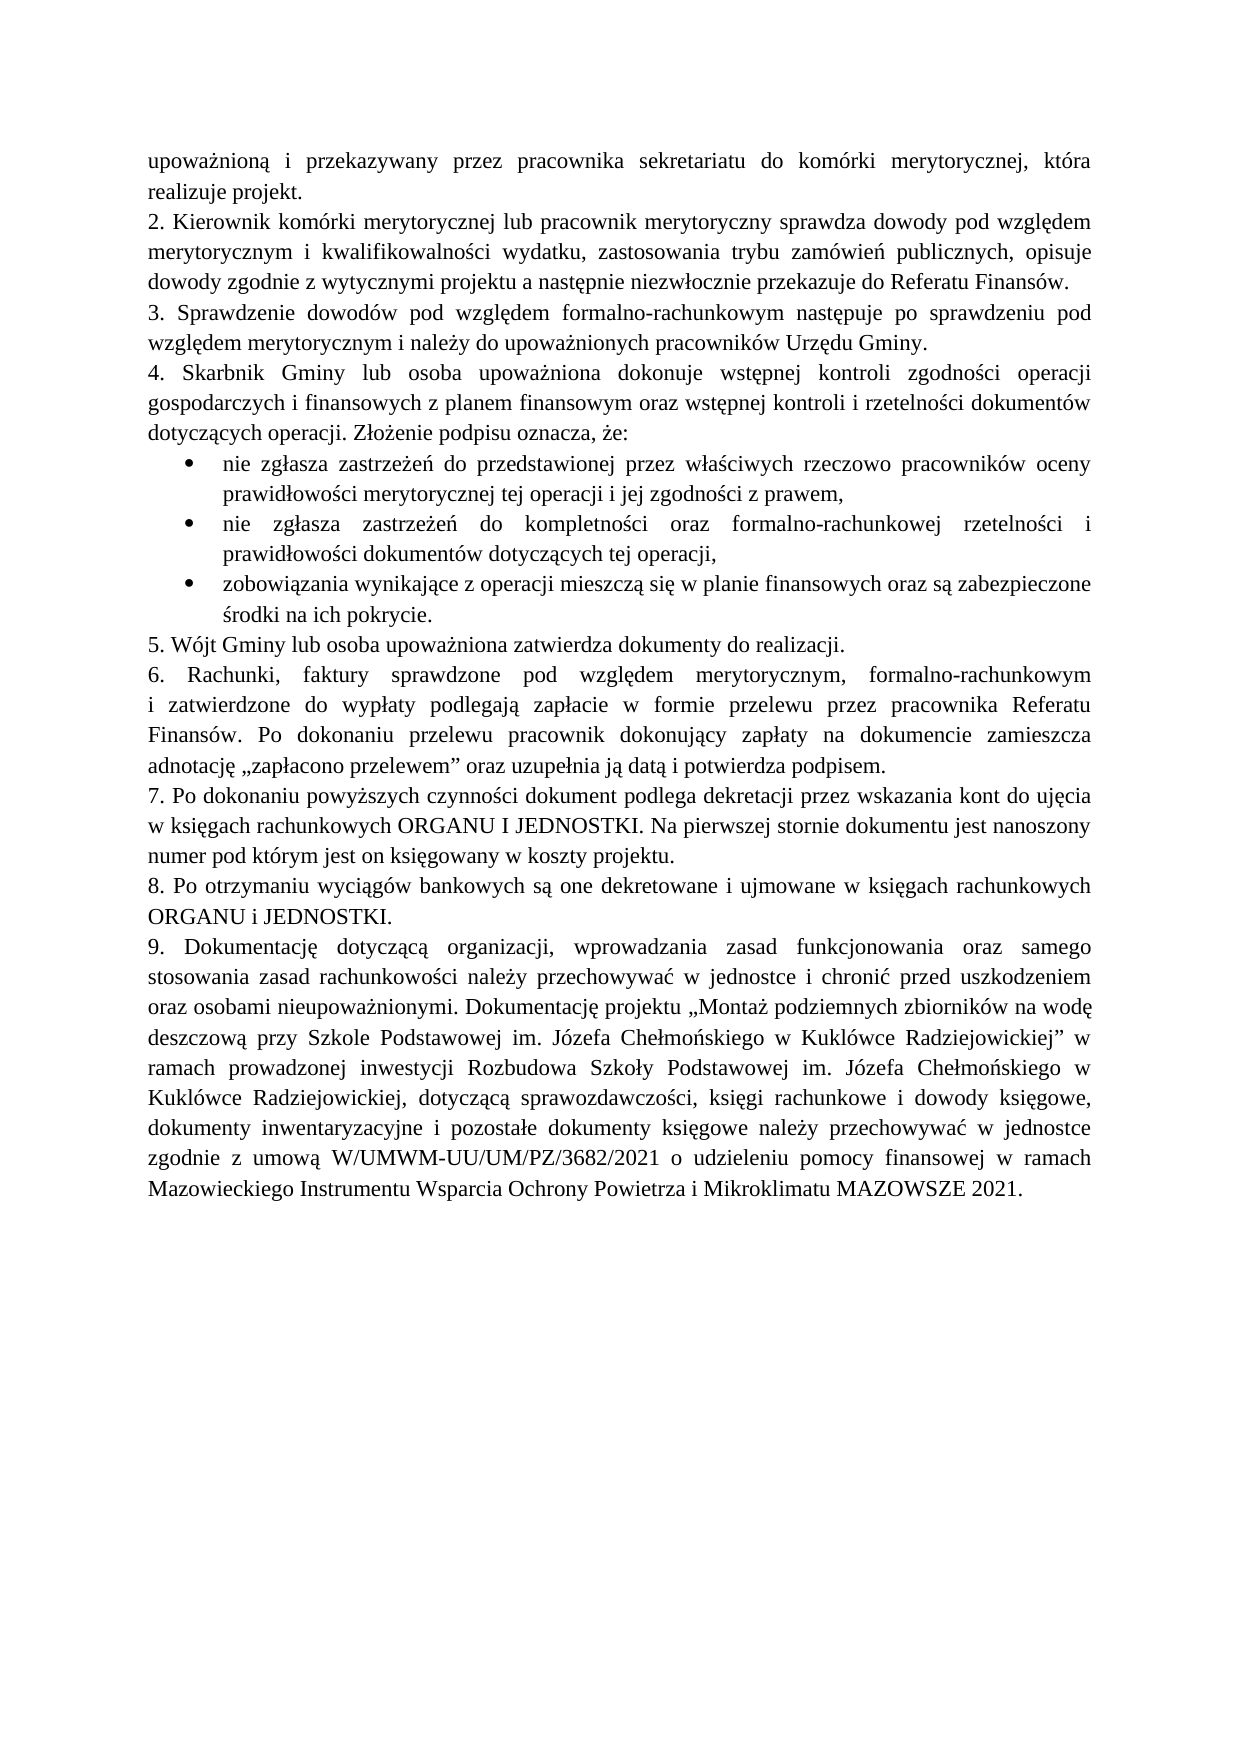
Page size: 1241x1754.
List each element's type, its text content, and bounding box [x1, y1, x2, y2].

text 9. Dokumentację dotyczącą organizacji, wprowadzania zasad funkcjonowania oraz samego stosowania zasad rachunkowości należy przechowywać w jednostce i chronić przed uszkodzeniem oraz osobami nieupoważnionymi. Dokumentację projektu „Montaż podziemnych zbiorników na wodę deszczową przy Szkole Podstawowej im. Józefa Chełmońskiego w Kuklówce Radziejowickiej” w ramach prowadzonej inwestycji Rozbudowa Szkoły Podstawowej im. Józefa Chełmońskiego w Kuklówce Radziejowickiej, dotyczącą sprawozdawczości, księgi rachunkowe i dowody księgowe, dokumenty inwentaryzacyjne i pozostałe dokumenty księgowe należy przechowywać w jednostce zgodnie z umową W/UMWM-UU/UM/PZ/3682/2021 o udzieleniu pomocy finansowej w ramach Mazowieckiego Instrumentu Wsparcia Ochrony Powietrza i Mikroklimatu MAZOWSZE 2021. [148, 933, 1093, 1201]
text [148, 148, 1093, 204]
text 3. Sprawdzenie dowodów pod względem formalno-rachunkowym następuje po sprawdzeniu pod względem merytorycznym i należy do upoważnionych pracowników Urzędu Gminy. [148, 299, 1093, 355]
list zobowiązania wynikające z operacji mieszczą się w planie finansowych oraz są zabezpieczone środki na ich pokrycie. [185, 571, 1093, 627]
list nie zgłasza zastrzeżeń do kompletności oraz formalno-rachunkowej rzetelności i prawidłowości dokumentów dotyczących tej operacji, [185, 510, 1093, 567]
list nie zgłasza zastrzeżeń do przedstawionej przez właściwych rzeczowo pracowników oceny prawidłowości merytorycznej tej operacji i jej zgodności z prawem, [185, 450, 1093, 506]
text 4. Skarbnik Gminy lub osoba upoważniona dokonuje wstępnej kontroli zgodności operacji gospodarczych i finansowych z planem finansowym oraz wstępnej kontroli i rzetelności dokumentów dotyczących operacji. Złożenie podpisu oznacza, że: [148, 359, 1093, 446]
text 6. Rachunki, faktury sprawdzone pod względem merytorycznym, formalno-rachunkowym i zatwierdzone do wypłaty podlegają zapłacie w formie przelewu przez pracownika Referatu Finansów. Po dokonaniu przelewu pracownik dokonujący zapłaty na dokumencie zamieszcza adnotację „zapłacono przelewem” oraz uzupełnia ją datą i potwierdza podpisem. [148, 661, 1093, 778]
text 2. Kierownik komórki merytorycznej lub pracownik merytoryczny sprawdza dowody pod względem merytorycznym i kwalifikowalności wydatku, zastosowania trybu zamówień publicznych, opisuje dowody zgodnie z wytycznymi projektu a następnie niezwłocznie przekazuje do Referatu Finansów. [148, 208, 1093, 295]
text 7. Po dokonaniu powyższych czynności dokument podlega dekretacji przez wskazania kont do ujęcia w księgach rachunkowych ORGANU I JEDNOSTKI. Na pierwszej stornie dokumentu jest nanoszony numer pod którym jest on księgowany w koszty projektu. [148, 782, 1093, 869]
text 8. Po otrzymaniu wyciągów bankowych są one dekretowane i ujmowane w księgach rachunkowych ORGANU i JEDNOSTKI. [148, 873, 1093, 929]
text 5. Wójt Gminy lub osoba upoważniona zatwierdza dokumenty do realizacji. [148, 631, 1093, 657]
